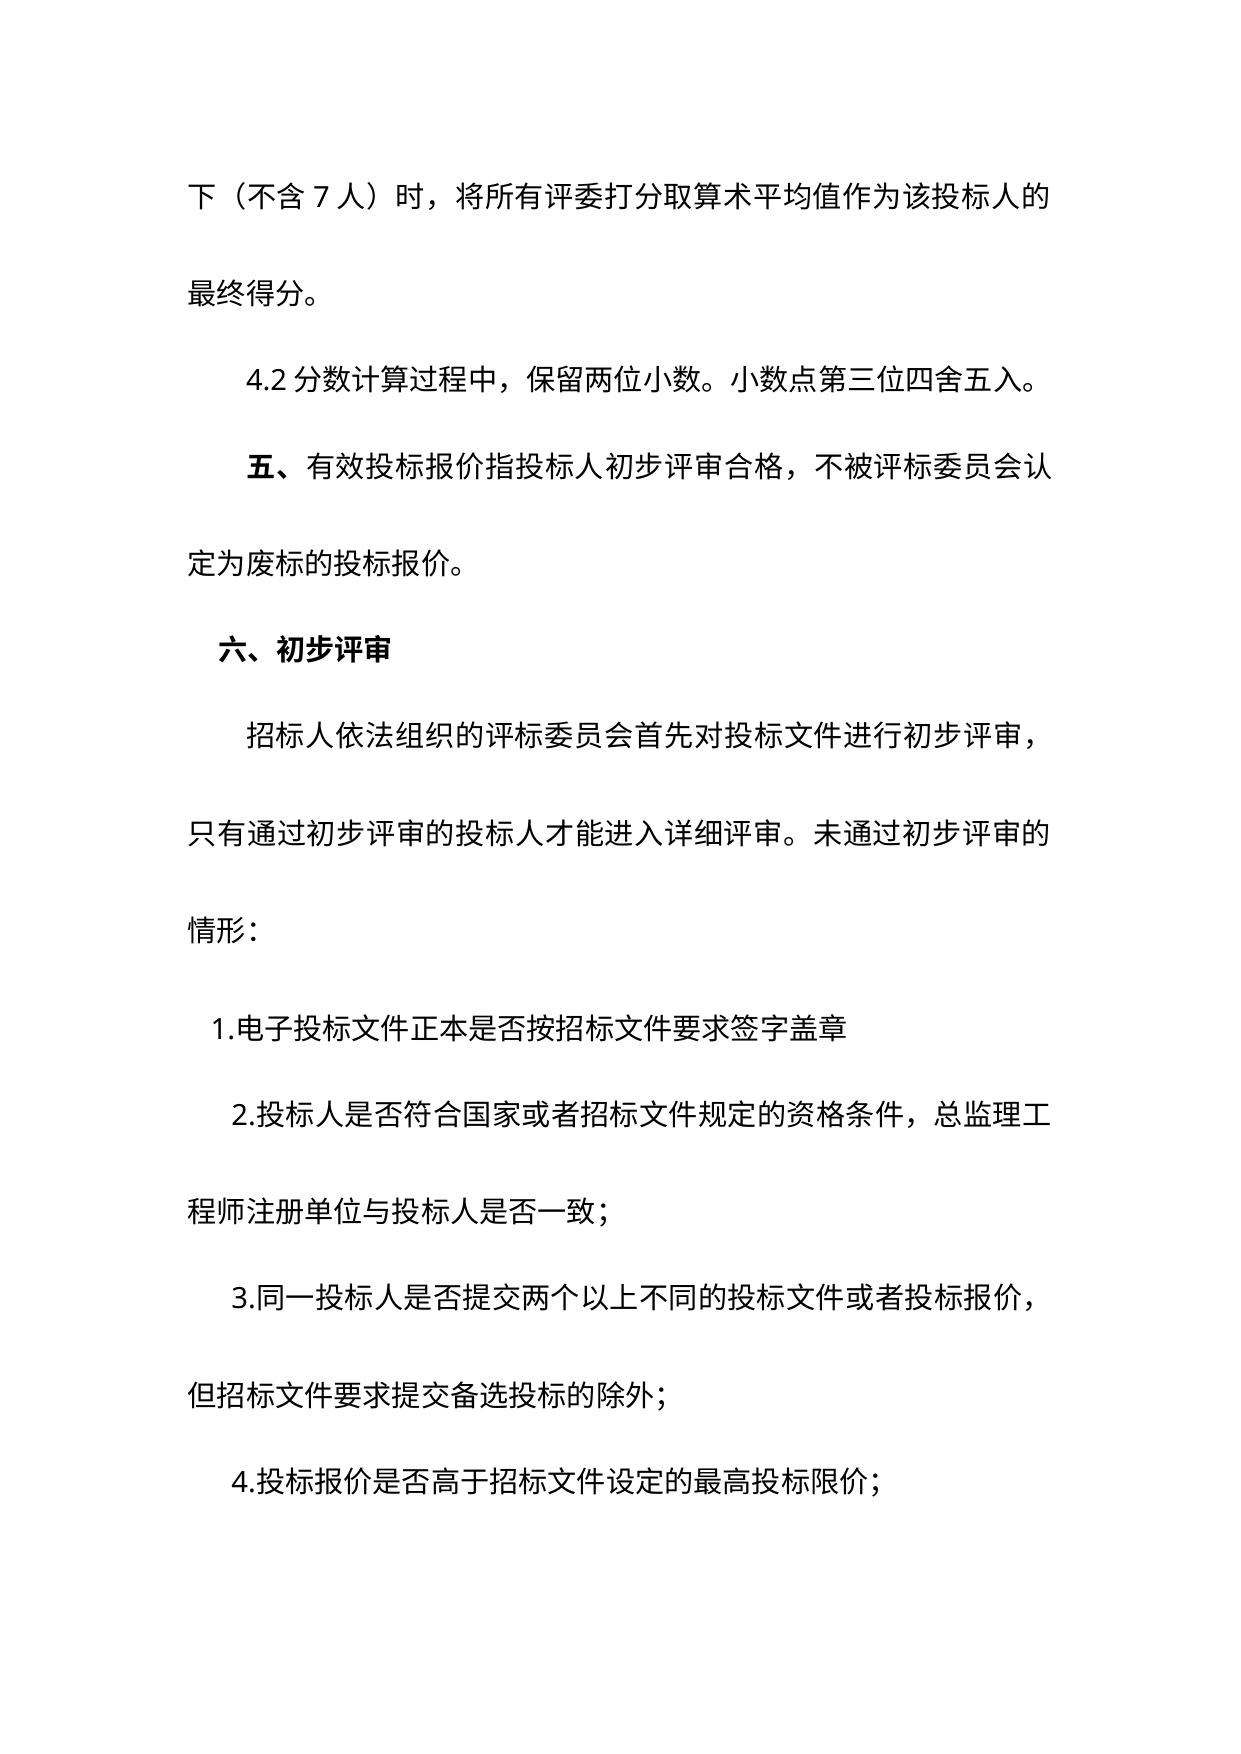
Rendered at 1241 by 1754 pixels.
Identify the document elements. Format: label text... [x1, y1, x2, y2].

text 2.投标人是否符合国家或者招标文件规定的资格条件，总监理工程师注册单位与投标人是否一致； [187, 1080, 1053, 1243]
text 3.同一投标人是否提交两个以上不同的投标文件或者投标报价，但招标文件要求提交备选投标的除外； [187, 1264, 1053, 1426]
text 五、有效投标报价指投标人初步评审合格，不被评标委员会认定为废标的投标报价。 [187, 432, 1053, 594]
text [187, 162, 1053, 324]
text 4.2分数计算过程中，保留两位小数。小数点第三位四舍五入。 [187, 346, 1053, 411]
text 六、初步评审 [187, 615, 1053, 680]
text 招标人依法组织的评标委员会首先对投标文件进行初步评审，只有通过初步评审的投标人才能进入详细评审。未通过初步评审的情形： 1.电子投标文件正本是否按招标文件要求签字盖章 [187, 702, 1053, 1059]
text 4.投标报价是否高于招标文件设定的最高投标限价； [187, 1447, 1053, 1512]
